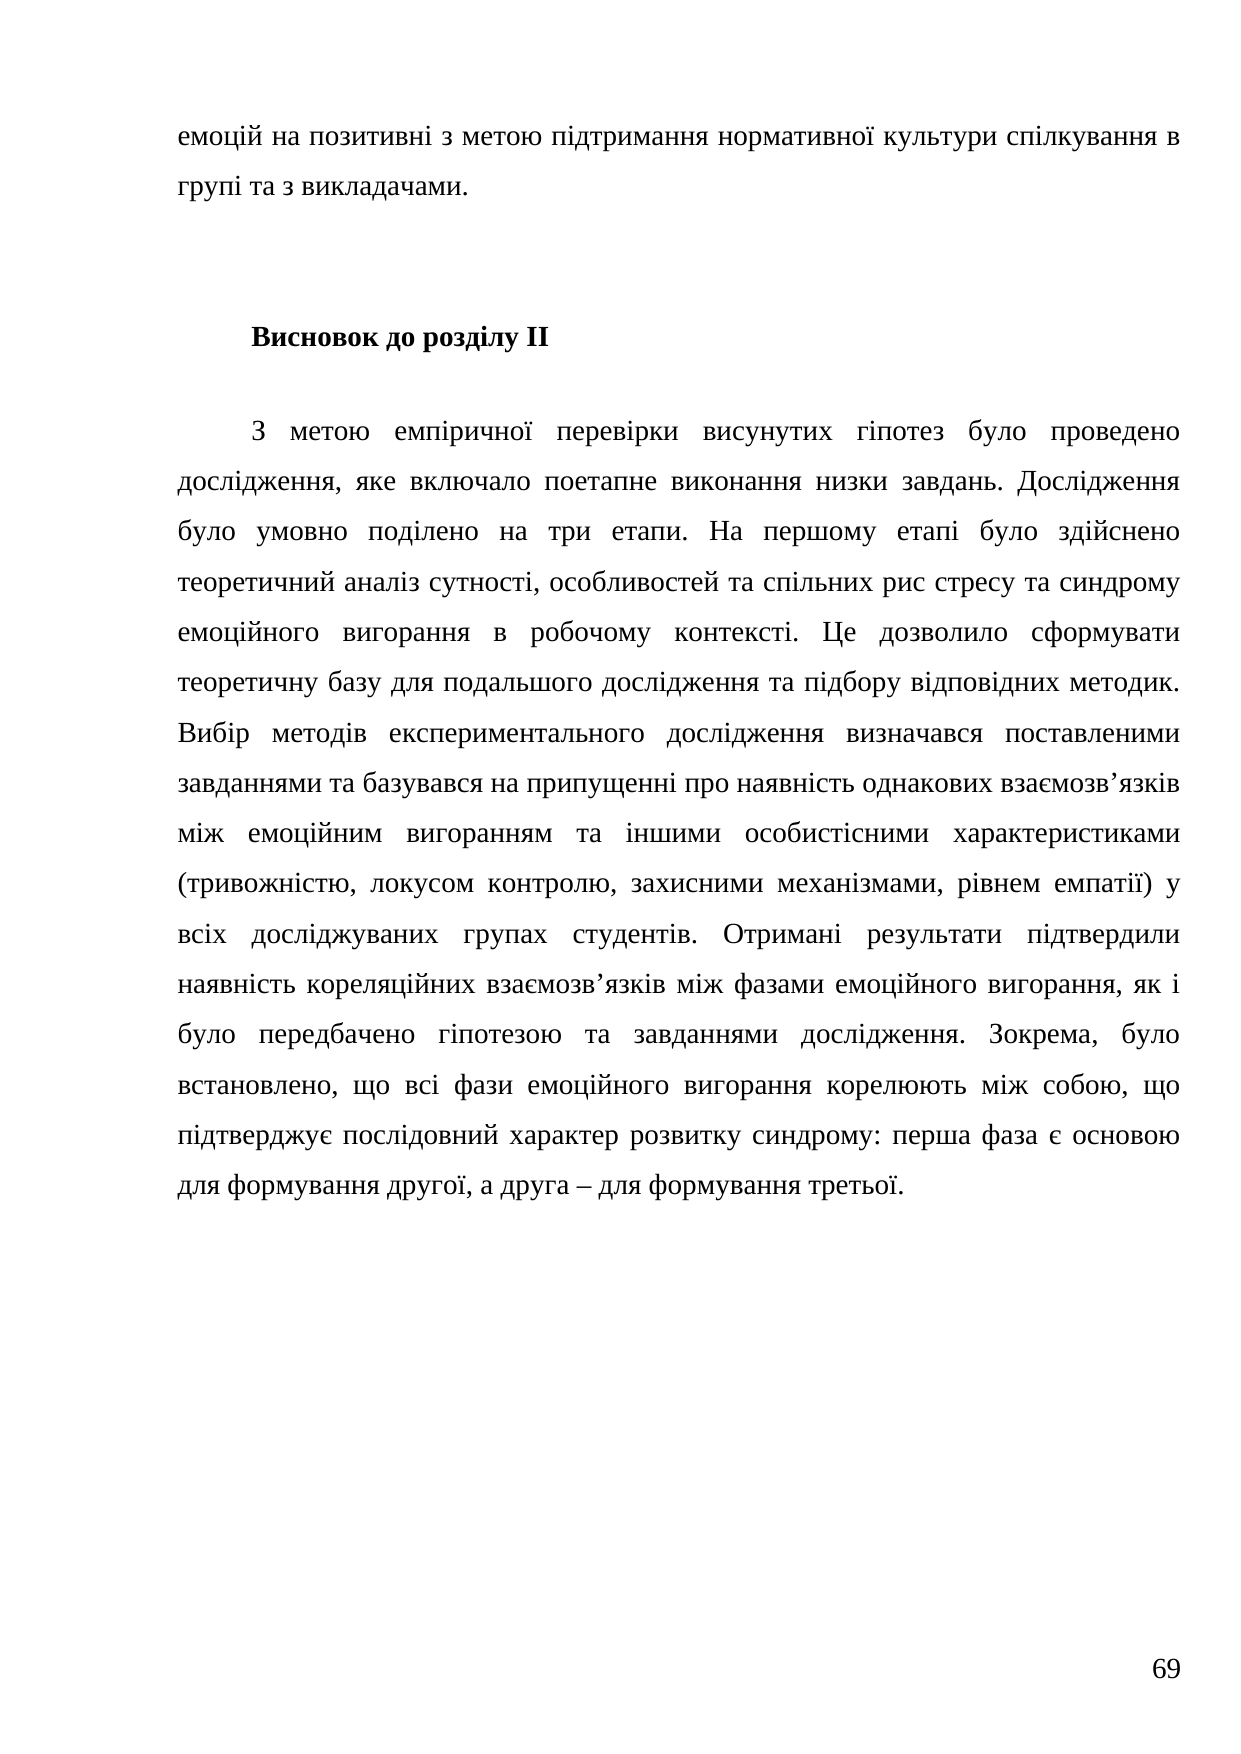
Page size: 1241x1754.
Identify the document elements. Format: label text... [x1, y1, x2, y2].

subtitle Висновок до розділу ІI [177, 319, 1181, 353]
text З метою емпіричної перевірки висунутих гіпотез було проведено дослідження, яке включало поетапне виконання низки завдань. Дослідження було умовно поділено на три етапи. На першому етапі було здійснено теоретичний аналіз сутності, особливостей та спільних рис стресу та синдрому емоційного вигорання в робочому контексті. Це дозволило сформувати теоретичну базу для подальшого дослідження та підбору відповідних методик. Вибір методів експериментального дослідження визначався поставленими завданнями та базувався на припущенні про наявність однакових взаємозв’язків між емоційним вигоранням та іншими особистісними характеристиками (тривожністю, локусом контролю, захисними механізмами, рівнем емпатії) у всіх досліджуваних групах студентів. Отримані результати підтвердили наявність кореляційних взаємозв’язків між фазами емоційного вигорання, як і було передбачено гіпотезою та завданнями дослідження. Зокрема, було встановлено, що всі фази емоційного вигорання корелюють між собою, що підтверджує послідовний характер розвитку синдрому: перша фаза є основою для формування другої, а друга – для формування третьої. [177, 413, 1181, 1201]
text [177, 118, 1181, 202]
